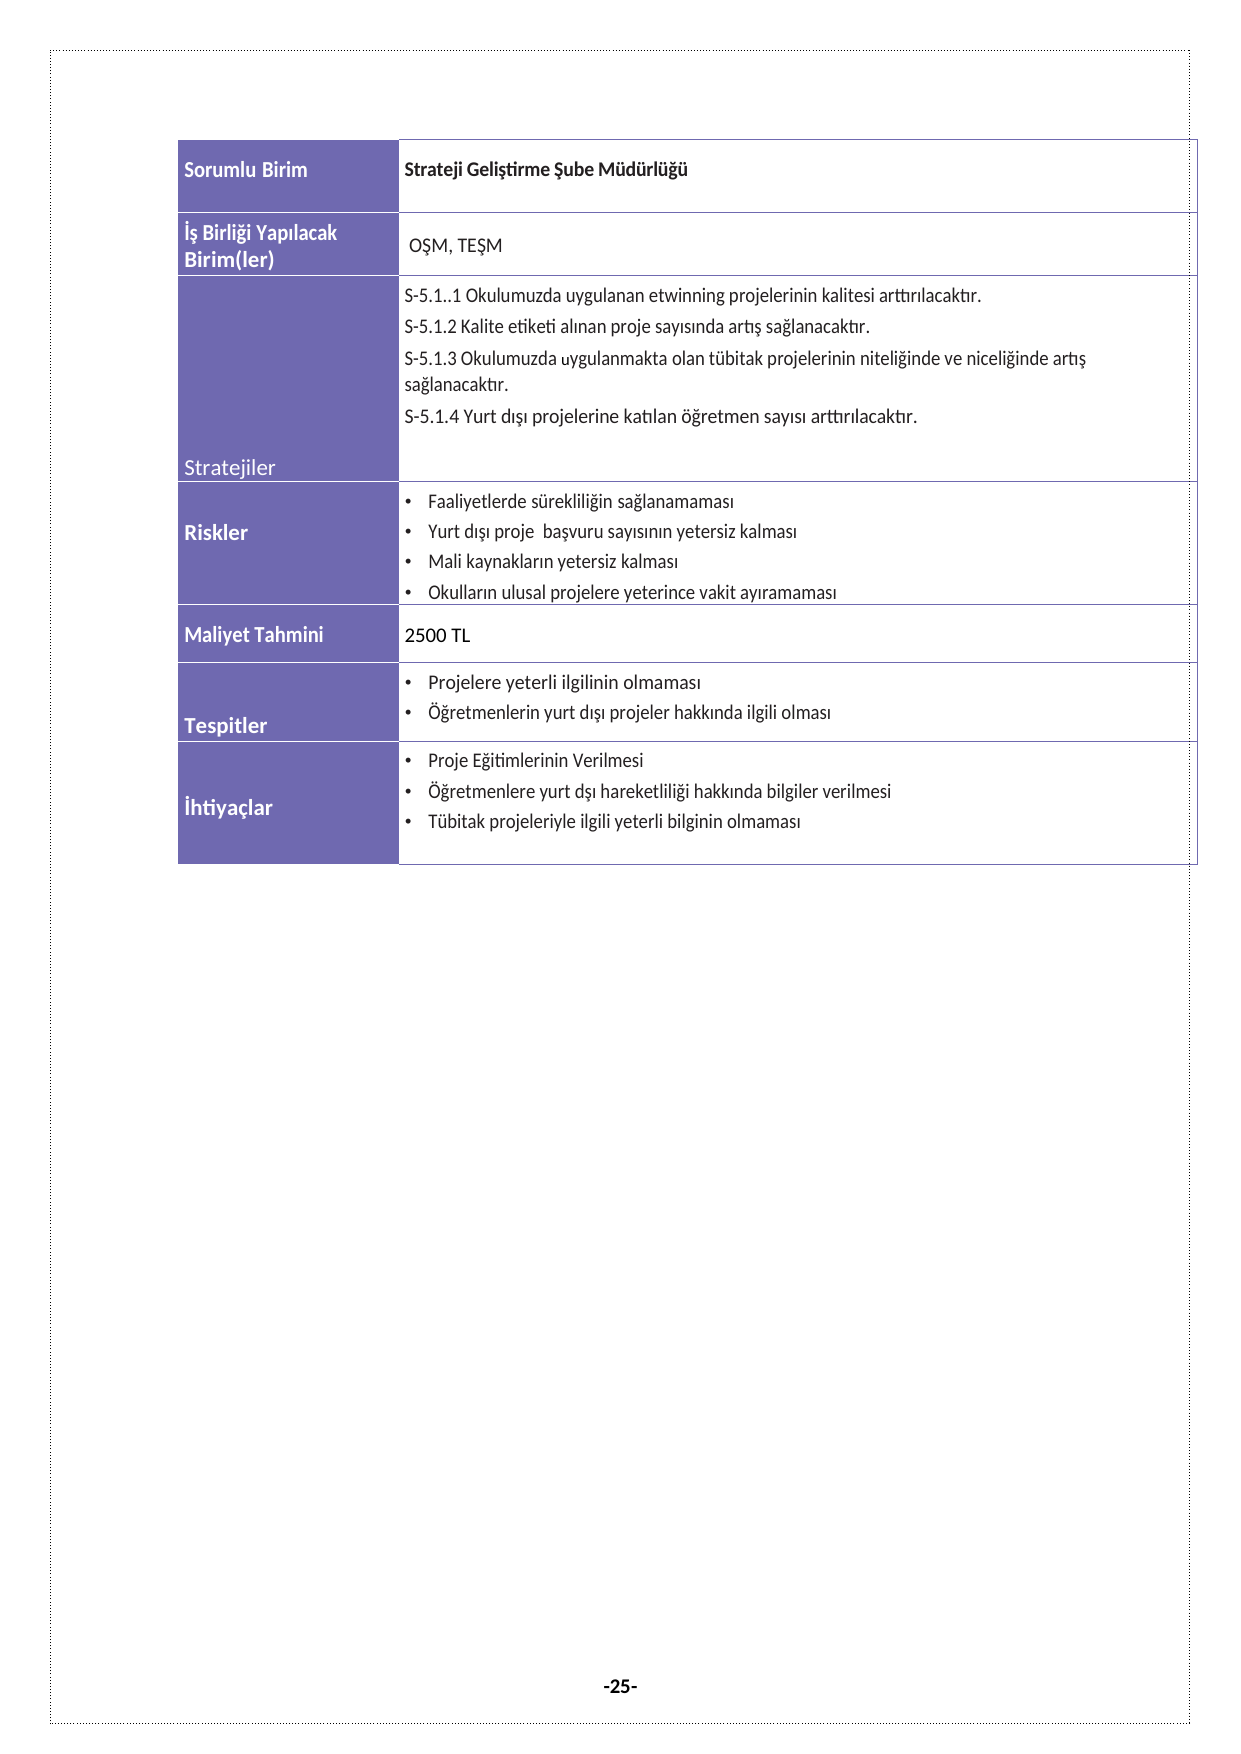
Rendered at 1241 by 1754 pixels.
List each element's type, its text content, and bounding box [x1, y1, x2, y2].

table_cell Riskler [178, 482, 399, 604]
table_cell Maliyet Tahmini [178, 605, 399, 662]
table_cell S-5.1..1 Okulumuzda uygulanan etwinning projelerinin kalitesi arttırılacaktır. S-5.1.2 Kalite etiketi alınan proje sayısında artış sağlanacaktır. S-5.1.3 Okulumuzda uygulanmakta olan tübitak projelerinin niteliğinde ve niceliğinde artış sağlanacaktır. S-5.1.4 Yurt dışı projelerine katılan öğretmen sayısı arttırılacaktır. [399, 276, 1197, 481]
table_cell OŞM, TEŞM [399, 213, 1197, 275]
table_cell Faaliyetlerde sürekliliğin sağlanamaması Yurt dışı proje başvuru sayısının yetersiz kalması Mali kaynakların yetersiz kalması Okulların ulusal projelere yeterince vakit ayıramaması [399, 482, 1197, 604]
table_header Strateji Geliştirme Şube Müdürlüğü [399, 140, 1197, 212]
table_cell İş Birliği Yapılacak Birim(ler) [178, 213, 399, 275]
table_cell Tespitler [178, 663, 399, 741]
table_cell Proje Eğitimlerinin Verilmesi Öğretmenlere yurt dşı hareketliliği hakkında bilgiler verilmesi Tübitak projeleriyle ilgili yeterli bilginin olmaması [399, 742, 1197, 864]
table_cell Stratejiler [178, 276, 399, 481]
table_cell 2500 TL [399, 605, 1197, 662]
table_cell İhtiyaçlar [178, 742, 399, 864]
table_header Sorumlu Birim [178, 140, 399, 212]
table_cell Projelere yeterli ilgilinin olmaması Öğretmenlerin yurt dışı projeler hakkında ilgili olması [399, 663, 1197, 741]
